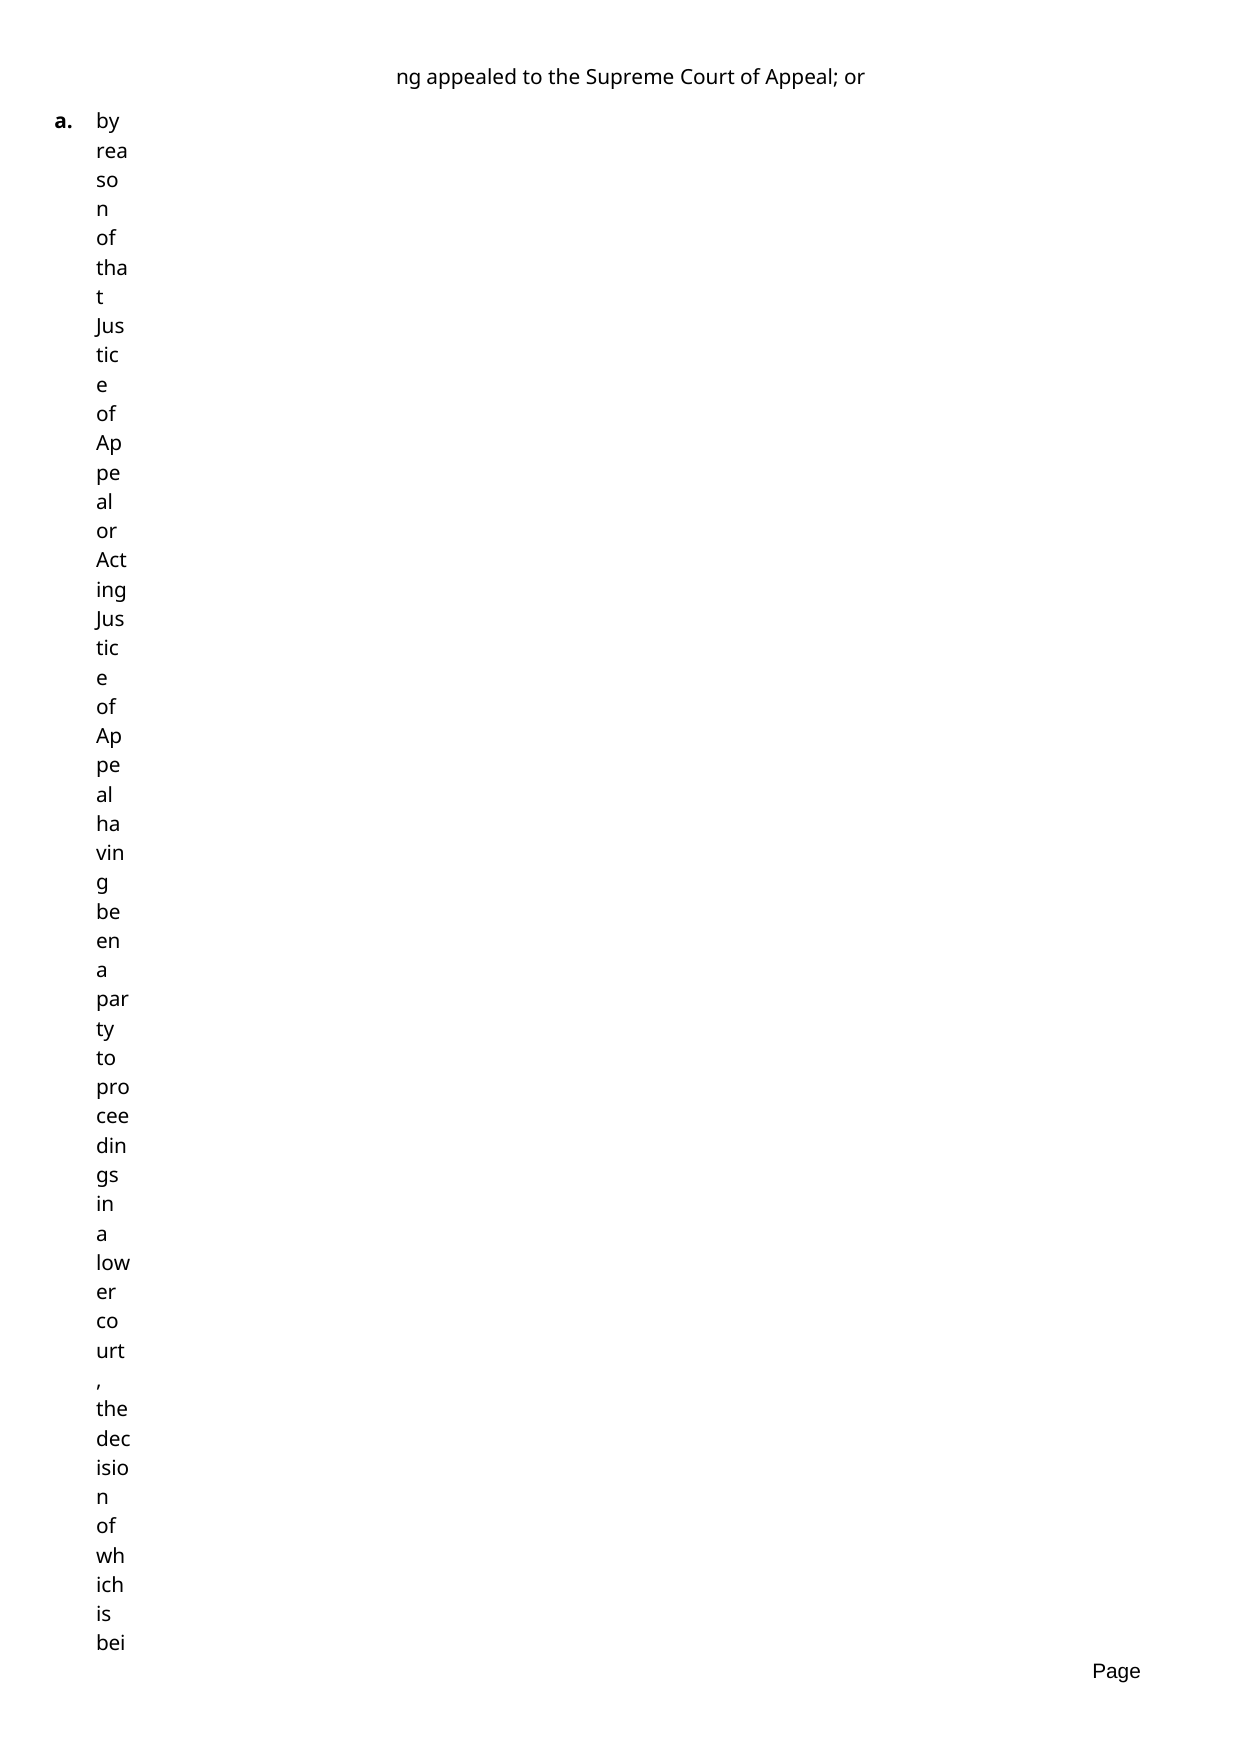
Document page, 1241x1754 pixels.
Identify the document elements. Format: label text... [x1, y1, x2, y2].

list by reason of that Justice of Appeal or Acting Justice of Appeal having been a party to proceedings in a lower court, the decision of which is being appealed to the Supreme Court of Appeal; or [54, 106, 130, 1657]
list by reason of that Justice of Appeal or Acting Justice of Appeal having been a party to proceedings in a lower court, the decision of which is being appealed to the Supreme Court of Appeal; or [354, 62, 1078, 91]
